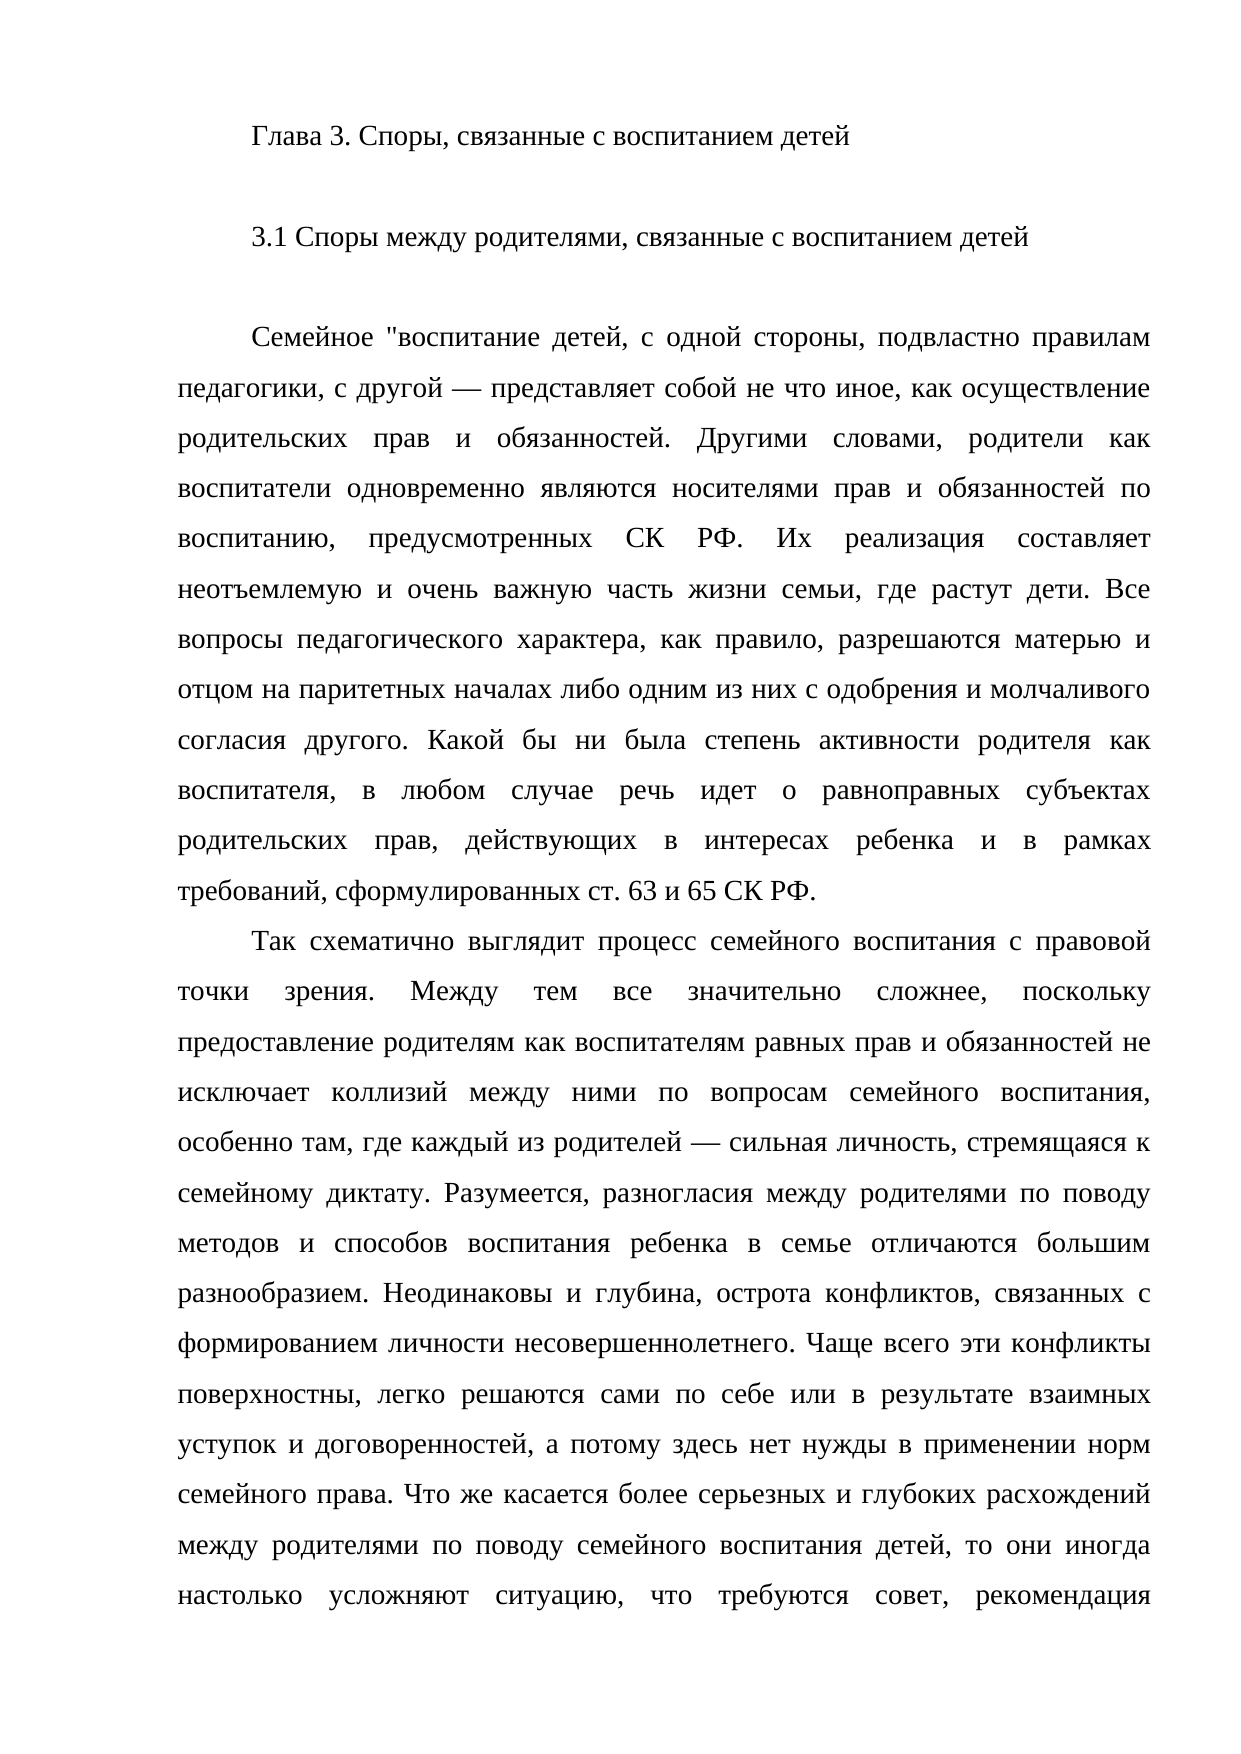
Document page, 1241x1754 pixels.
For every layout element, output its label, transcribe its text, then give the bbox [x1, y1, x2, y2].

text Глава 3. Споры, связанные с воспитанием детей [177, 118, 1152, 152]
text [177, 923, 1152, 1611]
text 3.1 Споры между родителями, связанные с воспитанием детей [177, 219, 1152, 252]
text Семейное "воспитание детей, с одной стороны, подвластно правилам педагогики, с другой — представляет собой не что иное, как осуществление родительских прав и обязанностей. Другими словами, родители как воспитатели одновременно являются носителями прав и обязанностей по воспитанию, предусмотренных СК РФ. Их реализация составляет неотъемлемую и очень важную часть жизни семьи, где растут дети. Все вопросы педагогического характера, как правило, разрешаются матерью и отцом на паритетных началах либо одним из них с одобрения и молчаливого согласия другого. Какой бы ни была степень активности родителя как воспитателя, в любом случае речь идет о равноправных субъектах родительских прав, действующих в интересах ребенка и в рамках требований, сформулированных ст. 63 и 65 СК РФ. [177, 319, 1152, 906]
